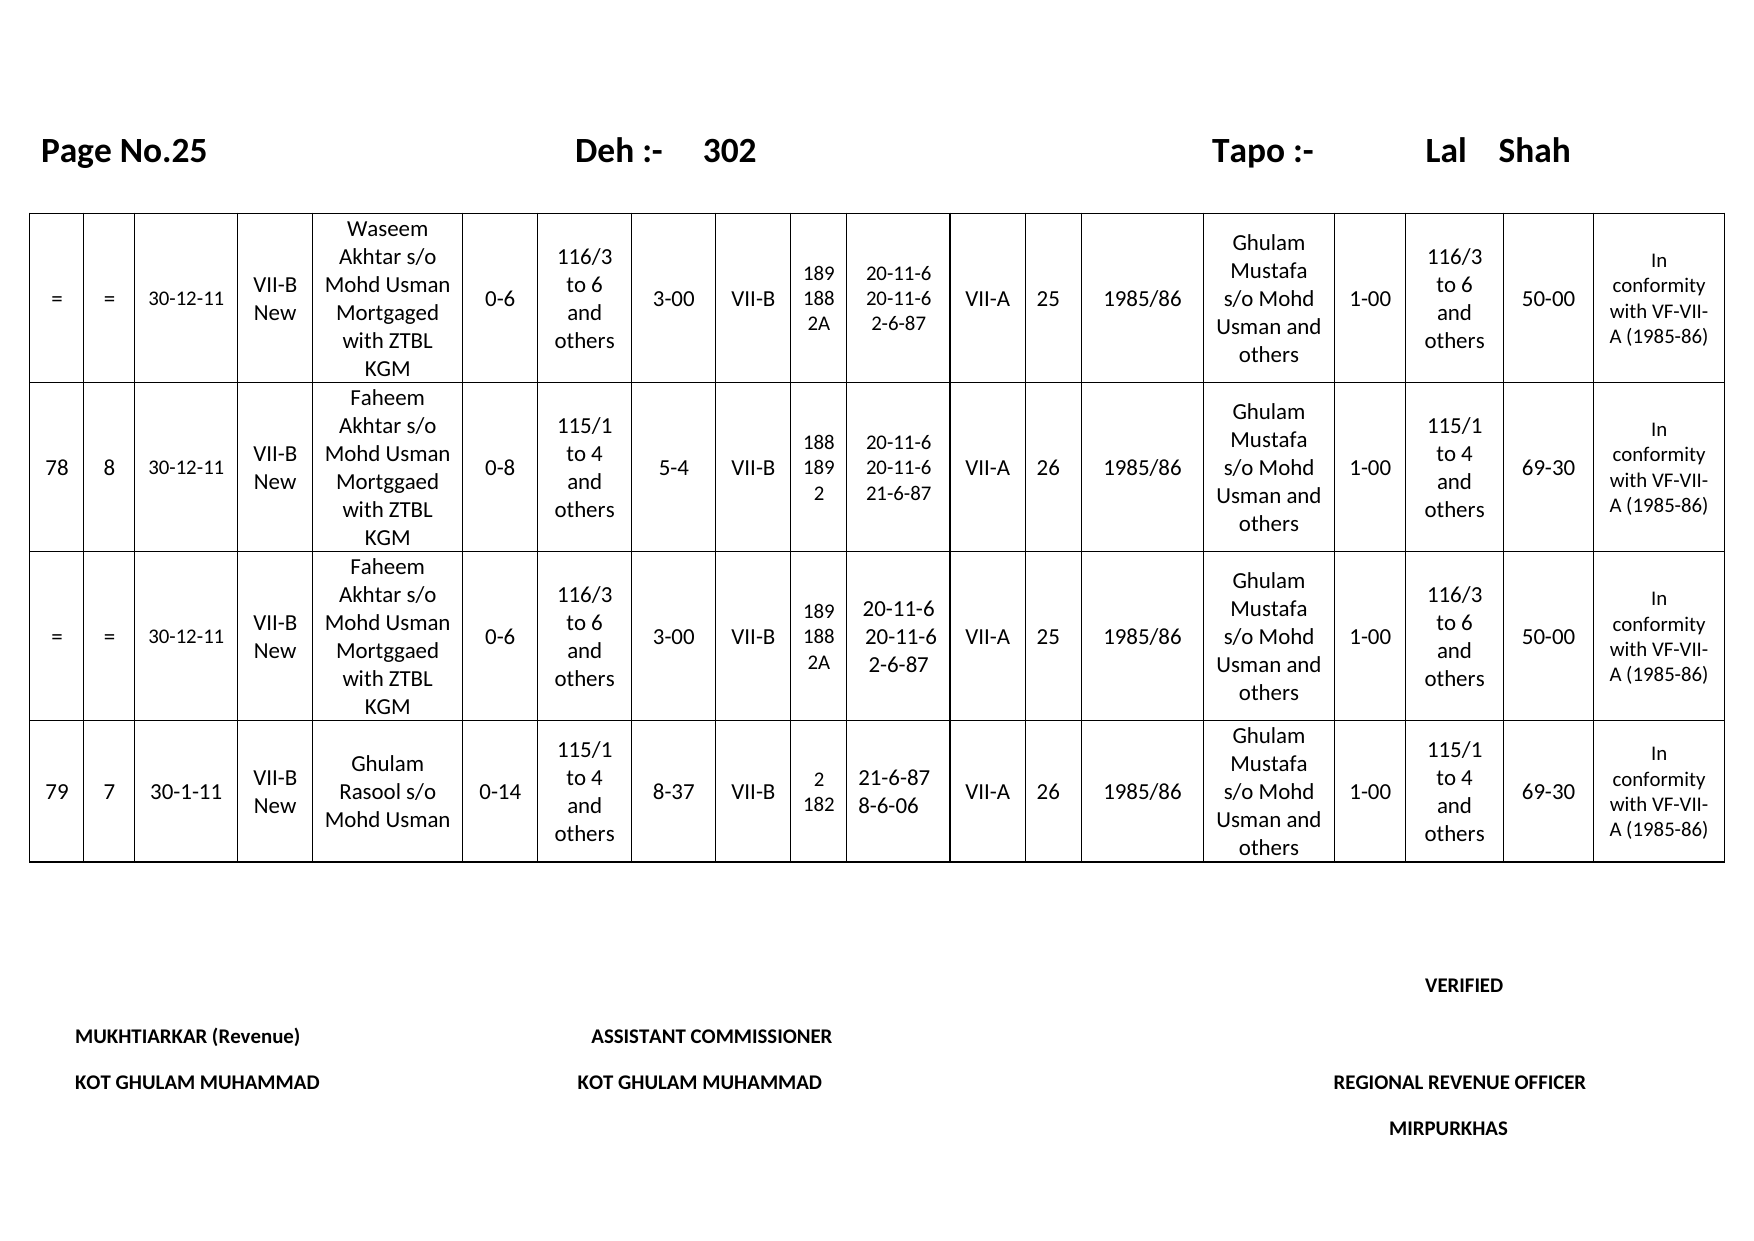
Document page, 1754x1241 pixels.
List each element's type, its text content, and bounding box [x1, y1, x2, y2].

table_cell = [84, 214, 134, 382]
table_cell 8 [84, 383, 134, 551]
table_cell 1985/86 [1082, 721, 1203, 861]
table_cell 1985/86 [1082, 552, 1203, 720]
table_cell 78 [30, 383, 83, 551]
table_cell 30-12-11 [135, 214, 237, 382]
table_cell 115/1 to 4 and others [1406, 721, 1503, 861]
table_cell 3-00 [632, 552, 715, 720]
table_cell 116/3 to 6 and others [1406, 214, 1503, 382]
table_cell 21-6-87 8-6-06 [847, 721, 949, 861]
table_cell Faheem Akhtar s/o Mohd Usman Mortggaed with ZTBL KGM [313, 383, 462, 551]
table_cell 0-6 [463, 552, 537, 720]
table_cell In conformity with VF-VII-A (1985-86) [1594, 214, 1724, 382]
table_cell 69-30 [1504, 383, 1593, 551]
table_cell 1-00 [1335, 552, 1405, 720]
table_cell 20-11-6 20-11-6 2-6-87 [847, 214, 949, 382]
table_cell 30-12-11 [135, 552, 237, 720]
table_cell 116/3 to 6 and others [1406, 552, 1503, 720]
table_cell = [30, 214, 83, 382]
table_cell In conformity with VF-VII-A (1985-86) [1594, 552, 1724, 720]
table_header Page No.25 Deh :- 302 Tapo :- Lal Shah [30, 30, 1724, 213]
text KOT GHULAM MUHAMMAD KOT GHULAM MUHAMMAD REGIONAL REVENUE OFFICER [75, 1069, 1679, 1095]
table_cell VII-B New [238, 383, 312, 551]
table_cell 0-6 [463, 214, 537, 382]
table_cell 79 [30, 721, 83, 861]
table_cell 1-00 [1335, 383, 1405, 551]
table_cell 116/3 to 6 and others [538, 214, 631, 382]
table_cell Ghulam Mustafa s/o Mohd Usman and others [1204, 721, 1334, 861]
table_cell 115/1 to 4 and others [538, 383, 631, 551]
table_cell 189 188 2A [791, 214, 846, 382]
text MIRPURKHAS [75, 1116, 1679, 1141]
table_cell 115/1 to 4 and others [538, 721, 631, 861]
table_cell VII-B [716, 383, 790, 551]
table_cell 50-00 [1504, 552, 1593, 720]
text MUKHTIARKAR (Revenue) ASSISTANT COMMISSIONER [75, 1023, 1679, 1048]
table_cell 116/3 to 6 and others [538, 552, 631, 720]
table_cell 189 188 2A [791, 552, 846, 720]
table_cell 8-37 [632, 721, 715, 861]
table_cell Faheem Akhtar s/o Mohd Usman Mortggaed with ZTBL KGM [313, 552, 462, 720]
table_cell 1985/86 [1082, 214, 1203, 382]
text VERIFIED [75, 973, 1679, 998]
table_cell In conformity with VF-VII-A (1985-86) [1594, 721, 1724, 861]
table_cell 26 [1026, 383, 1081, 551]
table_cell VII-A [951, 721, 1025, 861]
table_cell Ghulam Mustafa s/o Mohd Usman and others [1204, 552, 1334, 720]
table_cell Ghulam Rasool s/o Mohd Usman [313, 721, 462, 861]
table_cell VII-B New [238, 721, 312, 861]
table_cell VII-B New [238, 214, 312, 382]
table_cell 5-4 [632, 383, 715, 551]
table_cell = [30, 552, 83, 720]
table_cell VII-A [951, 552, 1025, 720]
table_cell 3-00 [632, 214, 715, 382]
table_cell 20-11-6 20-11-6 21-6-87 [847, 383, 949, 551]
table_cell 1985/86 [1082, 383, 1203, 551]
table_cell 26 [1026, 721, 1081, 861]
table_cell 20-11-6 20-11-6 2-6-87 [847, 552, 949, 720]
table_cell 7 [84, 721, 134, 861]
table_cell 25 [1026, 214, 1081, 382]
table_cell 115/1 to 4 and others [1406, 383, 1503, 551]
table_cell 50-00 [1504, 214, 1593, 382]
table_cell Ghulam Mustafa s/o Mohd Usman and others [1204, 383, 1334, 551]
table_cell 30-1-11 [135, 721, 237, 861]
table_cell VII-A [951, 214, 1025, 382]
table_cell 1-00 [1335, 214, 1405, 382]
table_cell Waseem Akhtar s/o Mohd Usman Mortgaged with ZTBL KGM [313, 214, 462, 382]
table_cell 1-00 [1335, 721, 1405, 861]
table_cell = [84, 552, 134, 720]
table_cell 2 182 [791, 721, 846, 861]
table_cell Ghulam Mustafa s/o Mohd Usman and others [1204, 214, 1334, 382]
table_cell In conformity with VF-VII-A (1985-86) [1594, 383, 1724, 551]
table_cell VII-A [951, 383, 1025, 551]
table_cell 30-12-11 [135, 383, 237, 551]
table_cell VII-B [716, 552, 790, 720]
table_cell VII-B New [238, 552, 312, 720]
table_cell VII-B [716, 721, 790, 861]
table_cell 0-14 [463, 721, 537, 861]
table_cell 188 189 2 [791, 383, 846, 551]
table_cell VII-B [716, 214, 790, 382]
table_cell 69-30 [1504, 721, 1593, 861]
table_cell 25 [1026, 552, 1081, 720]
table_cell 0-8 [463, 383, 537, 551]
